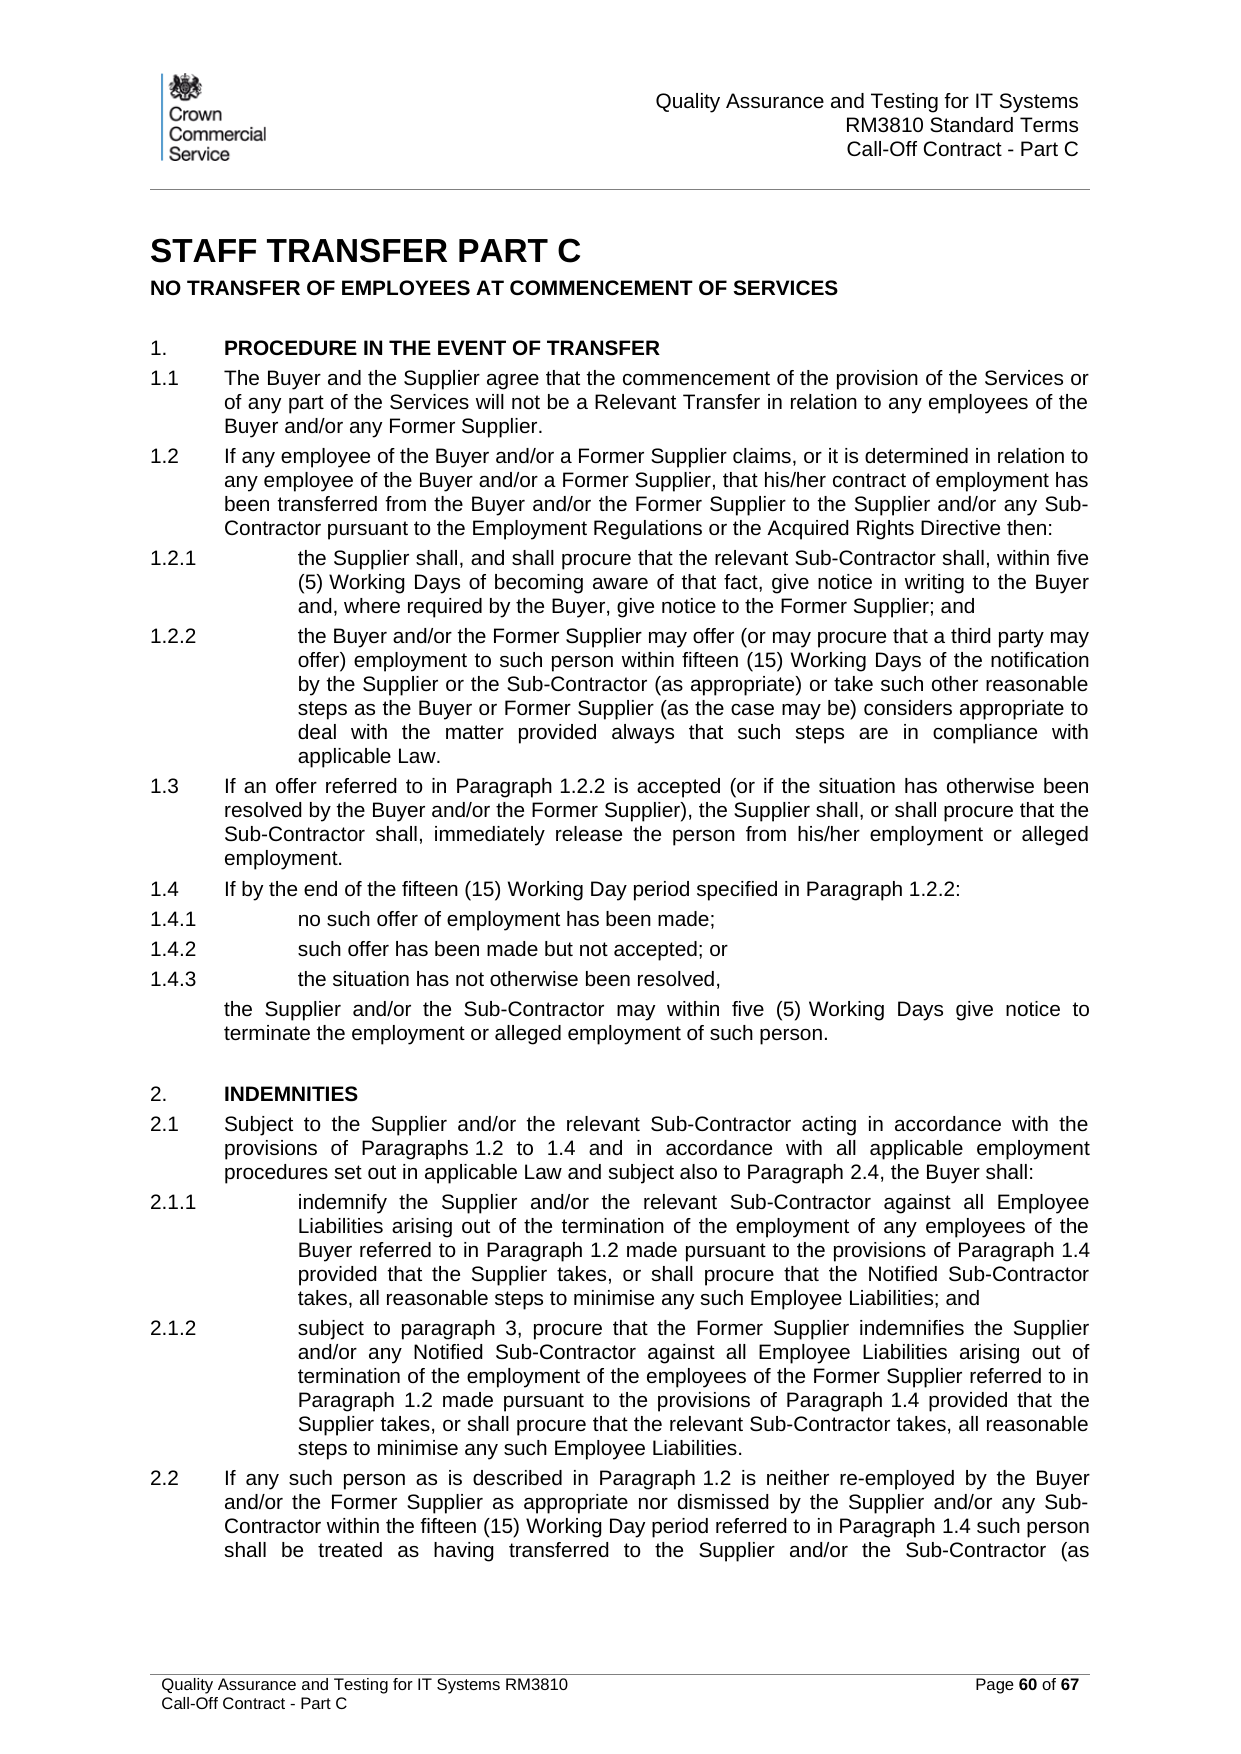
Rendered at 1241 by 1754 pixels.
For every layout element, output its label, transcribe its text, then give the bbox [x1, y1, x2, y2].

subtitle PROCEDURE IN THE EVENT OF TRANSFER [150, 336, 1090, 360]
text the Buyer and/or the Former Supplier may offer (or may procure that a third party may offer) employment to such person within fifteen (15) Working Days of the notification by the Supplier or the Sub-Contractor (as appropriate) or take such other reasonable steps as the Buyer or Former Supplier (as the case may be) considers appropriate to deal with the matter provided always that such steps are in compliance with applicable Law. [150, 624, 1090, 768]
subtitle INDEMNITIES [150, 1082, 1090, 1106]
text If by the end of the fifteen (15) Working Day period specified in Paragraph 1.2.2: [150, 876, 1090, 900]
text No transfer of employees at commencement of Services [150, 275, 1090, 299]
text indemnify the Supplier and/or the relevant Sub-Contractor against all Employee Liabilities arising out of the termination of the employment of any employees of the Buyer referred to in Paragraph 1.2 made pursuant to the provisions of Paragraph 1.4 provided that the Supplier takes, or shall procure that the Notified Sub-Contractor takes, all reasonable steps to minimise any such Employee Liabilities; and [150, 1190, 1090, 1310]
text no such offer of employment has been made; [150, 907, 1090, 931]
text the Supplier shall, and shall procure that the relevant Sub-Contractor shall, within five (5) Working Days of becoming aware of that fact, give notice in writing to the Buyer and, where required by the Buyer, give notice to the Former Supplier; and [150, 546, 1090, 618]
text the Supplier and/or the Sub-Contractor may within five (5) Working Days give notice to terminate the employment or alleged employment of such person. [224, 997, 1090, 1045]
text such offer has been made but not accepted; or [150, 937, 1090, 961]
text subject to paragraph 3, procure that the Former Supplier indemnifies the Supplier and/or any Notified Sub-Contractor against all Employee Liabilities arising out of termination of the employment of the employees of the Former Supplier referred to in Paragraph 1.2 made pursuant to the provisions of Paragraph 1.4 provided that the Supplier takes, or shall procure that the relevant Sub-Contractor takes, all reasonable steps to minimise any such Employee Liabilities. [150, 1316, 1090, 1460]
text the situation has not otherwise been resolved, [150, 967, 1090, 991]
text The Buyer and the Supplier agree that the commencement of the provision of the Services or of any part of the Services will not be a Relevant Transfer in relation to any employees of the Buyer and/or any Former Supplier. [150, 366, 1090, 438]
text If an offer referred to in Paragraph 1.2.2 is accepted (or if the situation has otherwise been resolved by the Buyer and/or the Former Supplier), the Supplier shall, or shall procure that the Sub-Contractor shall, immediately release the person from his/her employment or alleged employment. [150, 774, 1090, 870]
picture [161, 73, 266, 161]
text Subject to the Supplier and/or the relevant Sub-Contractor acting in accordance with the provisions of Paragraphs 1.2 to 1.4 and in accordance with all applicable employment procedures set out in applicable Law and subject also to Paragraph 2.4, the Buyer shall: [150, 1112, 1090, 1184]
text If any employee of the Buyer and/or a Former Supplier claims, or it is determined in relation to any employee of the Buyer and/or a Former Supplier, that his/her contract of employment has been transferred from the Buyer and/or the Former Supplier to the Supplier and/or any Sub-Contractor pursuant to the Employment Regulations or the Acquired Rights Directive then: [150, 444, 1090, 540]
list STAFF TRANSFER PART C [150, 231, 1090, 269]
